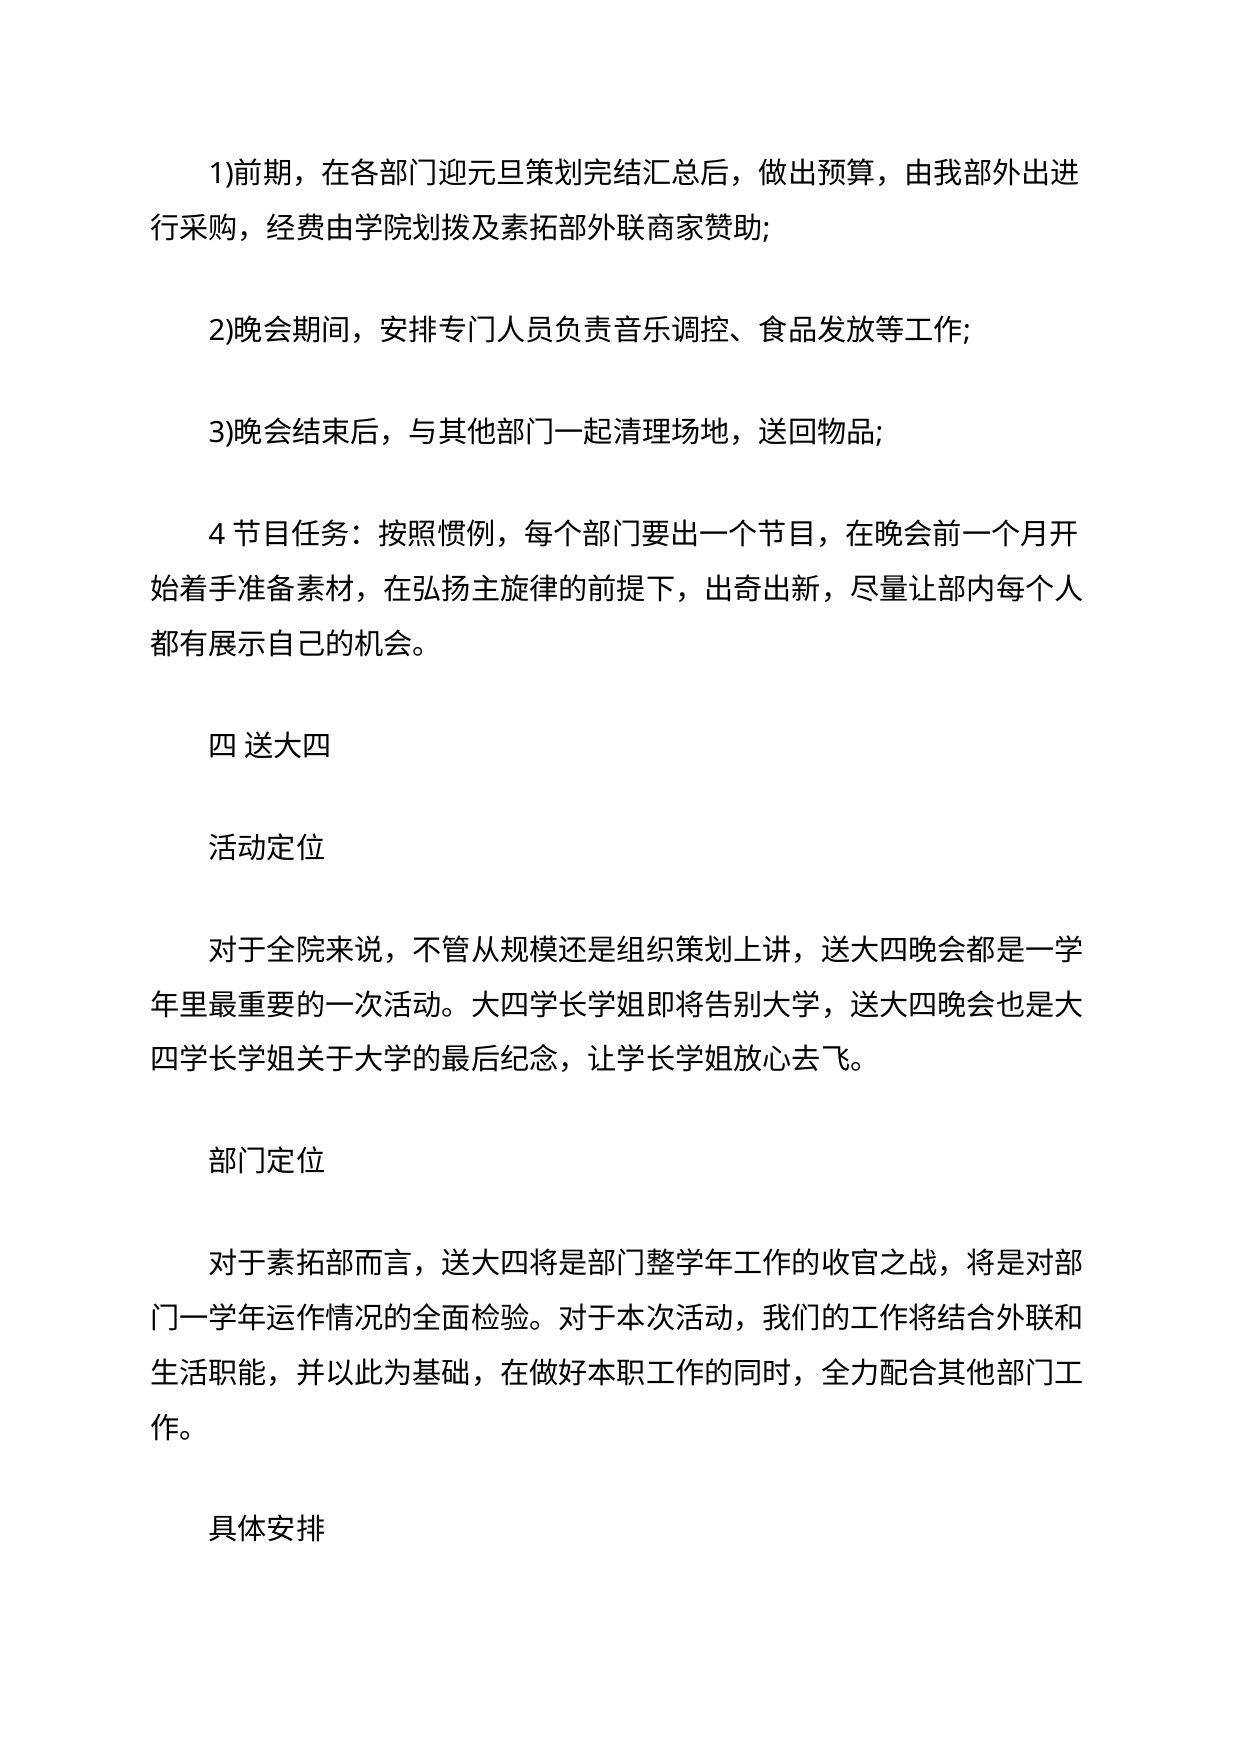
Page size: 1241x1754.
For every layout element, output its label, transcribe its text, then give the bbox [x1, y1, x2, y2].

text 对于全院来说，不管从规模还是组织策划上讲，送大四晚会都是一学年里最重要的一次活动。大四学长学姐即将告别大学，送大四晚会也是大四学长学姐关于大学的最后纪念，让学长学姐放心去飞。 [150, 926, 1090, 1078]
text 部门定位 [150, 1138, 1090, 1180]
text 2)晚会期间，安排专门人员负责音乐调控、食品发放等工作; [150, 307, 1090, 349]
text 4 节目任务：按照惯例，每个部门要出一个节目，在晚会前一个月开始着手准备素材，在弘扬主旋律的前提下，出奇出新，尽量让部内每个人都有展示自己的机会。 [150, 511, 1090, 663]
text 3)晚会结束后，与其他部门一起清理场地，送回物品; [150, 409, 1090, 451]
text 活动定位 [150, 824, 1090, 867]
text 1)前期，在各部门迎元旦策划完结汇总后，做出预算，由我部外出进行采购，经费由学院划拨及素拓部外联商家赞助; [150, 150, 1090, 247]
text 四 送大四 [150, 723, 1090, 765]
text 具体安排 [150, 1506, 1090, 1548]
text 对于素拓部而言，送大四将是部门整学年工作的收官之战，将是对部门一学年运作情况的全面检验。对于本次活动，我们的工作将结合外联和生活职能，并以此为基础，在做好本职工作的同时，全力配合其他部门工作。 [150, 1239, 1090, 1446]
